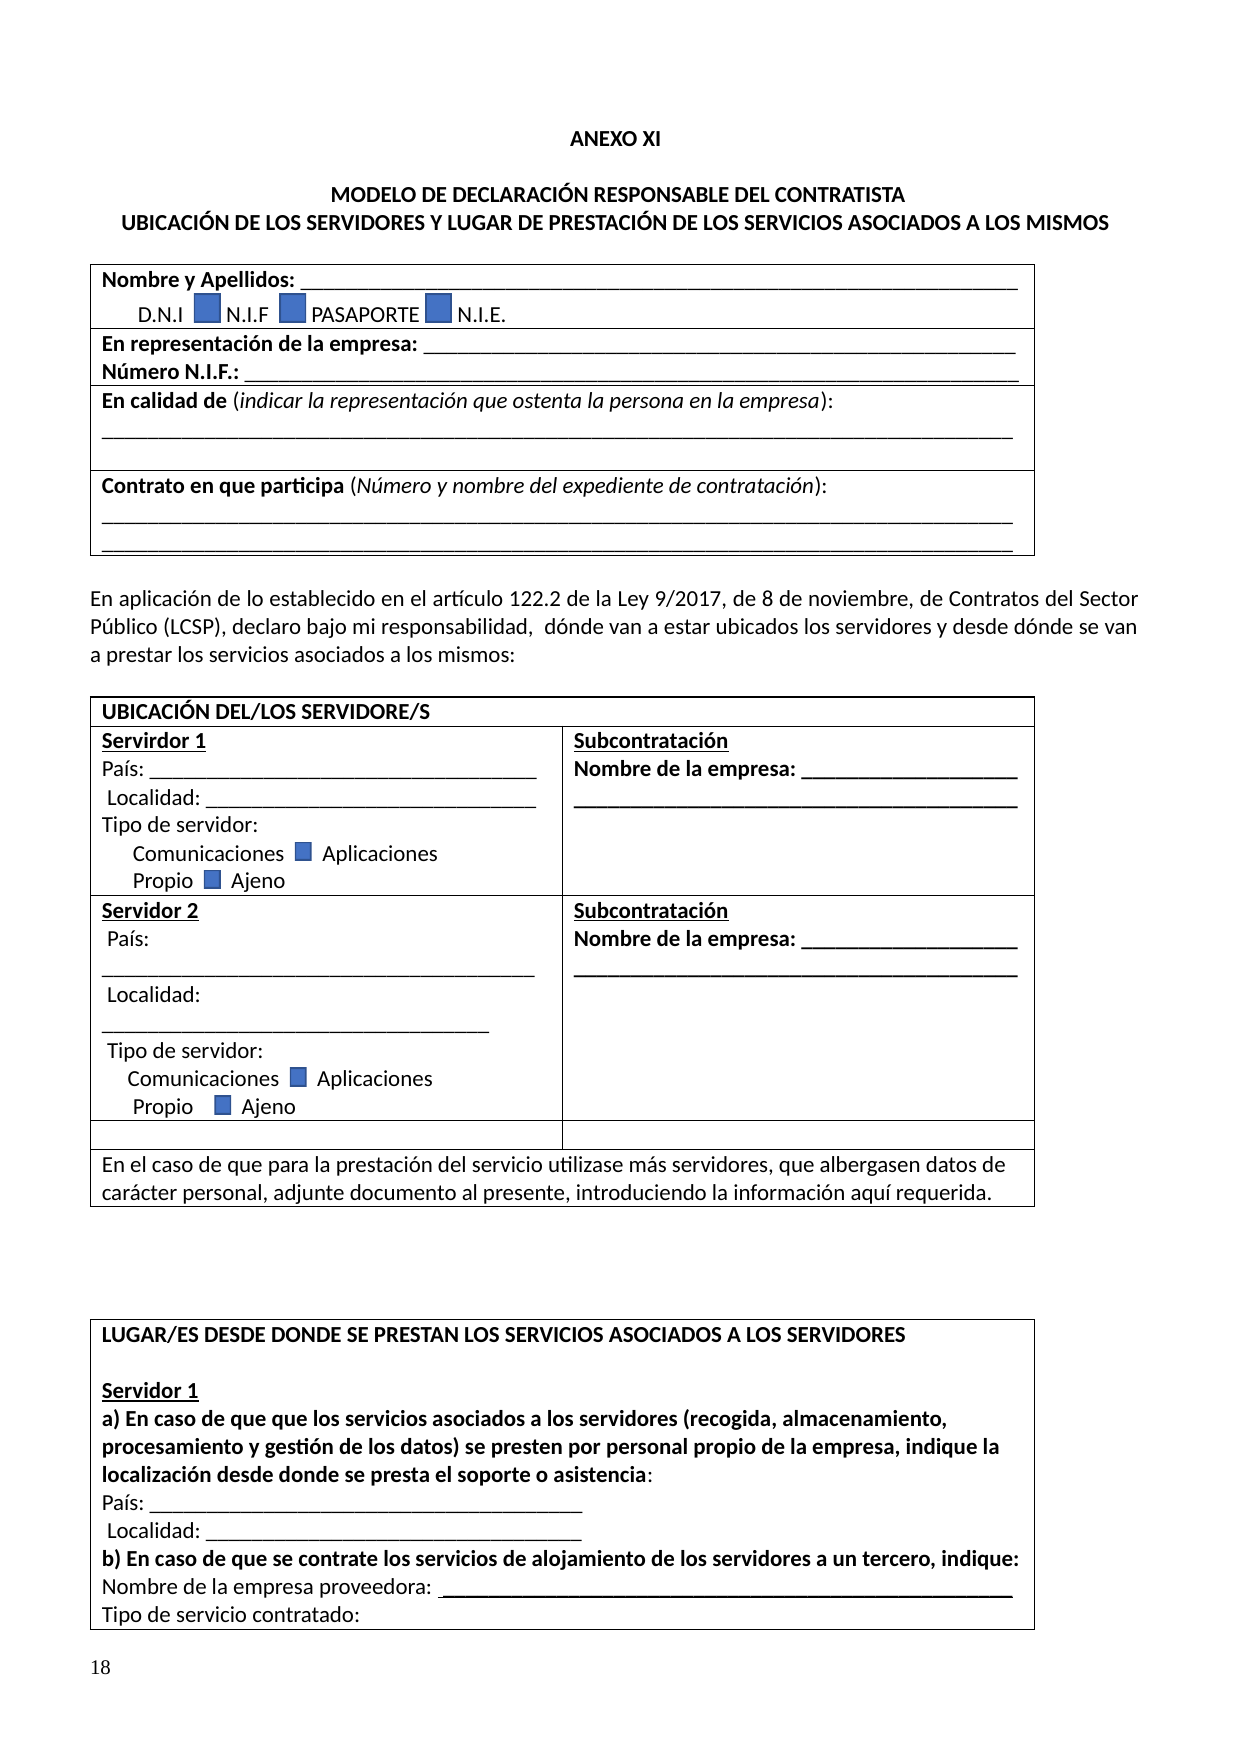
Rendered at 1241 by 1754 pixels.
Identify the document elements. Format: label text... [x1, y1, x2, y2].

text ANEXO XI [90, 124, 1141, 152]
table_cell Contrato en que participa (Número y nombre del expediente de contratación): ________________________________________________________________________________ ________________________________________________________________________________ [91, 471, 1034, 555]
text MODELO DE DECLARACIÓN RESPONSABLE DEL CONTRATISTA [90, 180, 1141, 208]
table_cell En el caso de que para la prestación del servicio utilizase más servidores, que albergasen datos de carácter personal, adjunte documento al presente, introduciendo la información aquí requerida. [91, 1150, 1034, 1206]
picture [425, 293, 452, 323]
table_cell Subcontratación Nombre de la empresa: ___________________ _______________________________________ [563, 896, 1034, 1120]
picture [203, 870, 221, 889]
picture [193, 293, 221, 323]
table_cell Servidor 2 País: ______________________________________ Localidad: __________________________________ Tipo de servidor: Comunicaciones Aplicaciones Propio Ajeno [91, 896, 562, 1120]
table_cell Subcontratación Nombre de la empresa: ___________________ _______________________________________ [563, 727, 1034, 895]
picture [214, 1095, 232, 1115]
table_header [91, 1320, 1034, 1628]
picture [289, 1067, 307, 1087]
table_cell [563, 1121, 1034, 1149]
text En aplicación de lo establecido en el artículo 122.2 de la Ley 9/2017, de 8 de noviembre, de Contratos del Sector Público (LCSP), declaro bajo mi responsabilidad, dónde van a estar ubicados los servidores y desde dónde se van a prestar los servicios asociados a los mismos: [90, 584, 1141, 668]
table_cell En calidad de (indicar la representación que ostenta la persona en la empresa): ________________________________________________________________________________ [91, 386, 1034, 470]
text UBICACIÓN DE LOS SERVIDORES Y LUGAR DE PRESTACIÓN DE LOS SERVICIOS ASOCIADOS A LOS MISMOS [90, 208, 1141, 236]
picture [279, 293, 307, 323]
table_header UBICACIÓN DEL/LOS SERVIDORE/S [91, 698, 1034, 726]
picture [294, 842, 312, 861]
table_cell Servirdor 1 País: __________________________________ Localidad: _____________________________ Tipo de servidor: Comunicaciones Aplicaciones Propio Ajeno [91, 727, 562, 895]
table_cell En representación de la empresa: ____________________________________________________ Número N.I.F.: ____________________________________________________________________ [91, 329, 1034, 385]
table_header Nombre y Apellidos: _______________________________________________________________ D.N.I N.I.F PASAPORTE N.I.E. [91, 265, 1034, 328]
table_cell [91, 1121, 562, 1149]
